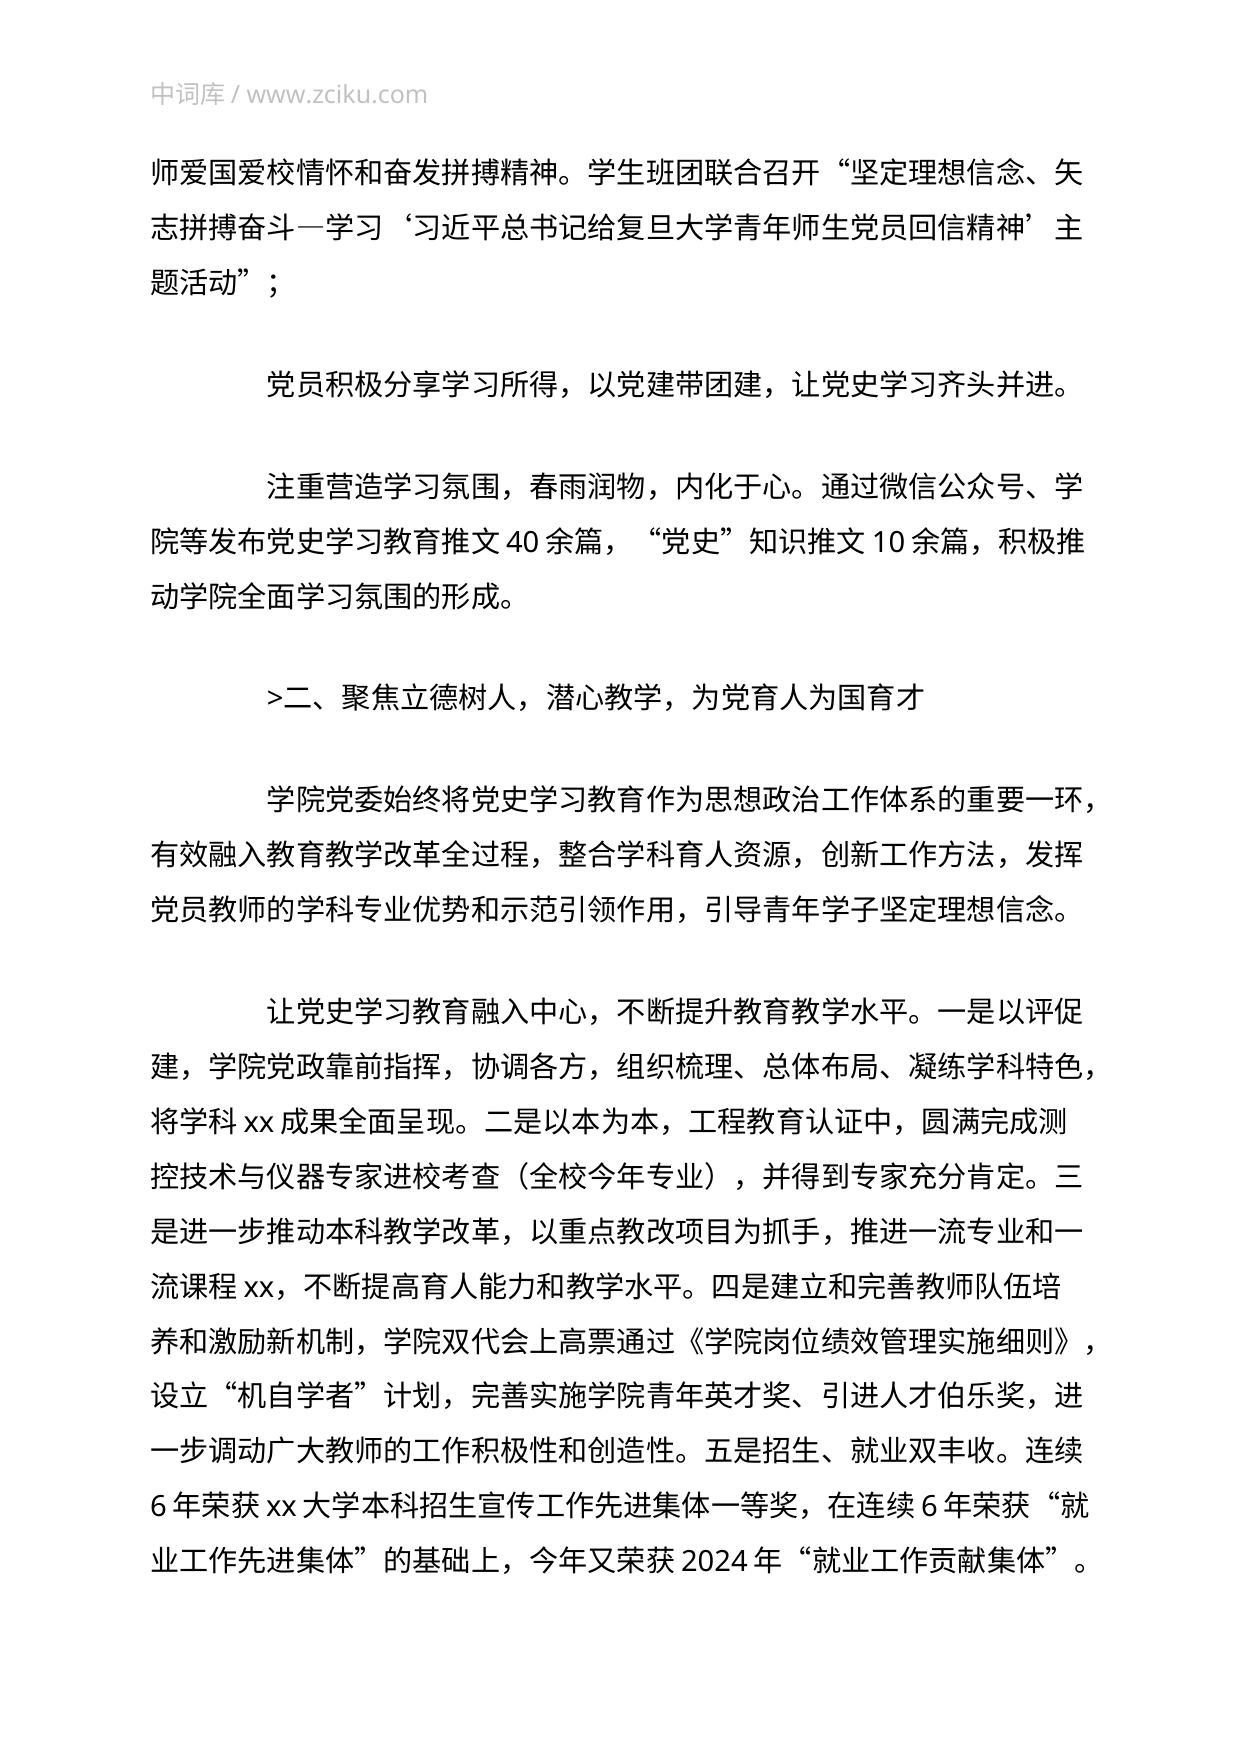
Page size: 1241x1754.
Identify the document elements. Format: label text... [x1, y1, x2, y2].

text 注重营造学习氛围，春雨润物，内化于心。通过微信公众号、学院等发布党史学习教育推文40余篇，“党史”知识推文10余篇，积极推动学院全面学习氛围的形成。 [150, 463, 1090, 616]
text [150, 150, 1090, 302]
text 党员积极分享学习所得，以党建带团建，让党史学习齐头并进。 [150, 362, 1090, 404]
text 学院党委始终将党史学习教育作为思想政治工作体系的重要一环，有效融入教育教学改革全过程，整合学科育人资源，创新工作方法，发挥党员教师的学科专业优势和示范引领作用，引导青年学子坚定理想信念。 [150, 777, 1090, 929]
text >二、聚焦立德树人，潜心教学，为党育人为国育才 [150, 675, 1090, 717]
text 让党史学习教育融入中心，不断提升教育教学水平。一是以评促建，学院党政靠前指挥，协调各方，组织梳理、总体布局、凝练学科特色，将学科xx成果全面呈现。二是以本为本，工程教育认证中，圆满完成测控技术与仪器专家进校考查（全校今年专业），并得到专家充分肯定。三是进一步推动本科教学改革，以重点教改项目为抓手，推进一流专业和一流课程xx，不断提高育人能力和教学水平。四是建立和完善教师队伍培养和激励新机制，学院双代会上高票通过《学院岗位绩效管理实施细则》，设立“机自学者”计划，完善实施学院青年英才奖、引进人才伯乐奖，进一步调动广大教师的工作积极性和创造性。五是招生、就业双丰收。连续6年荣获xx大学本科招生宣传工作先进集体一等奖，在连续6年荣获“就业工作先进集体”的基础上，今年又荣获2024年“就业工作贡献集体”。 [150, 988, 1090, 1580]
